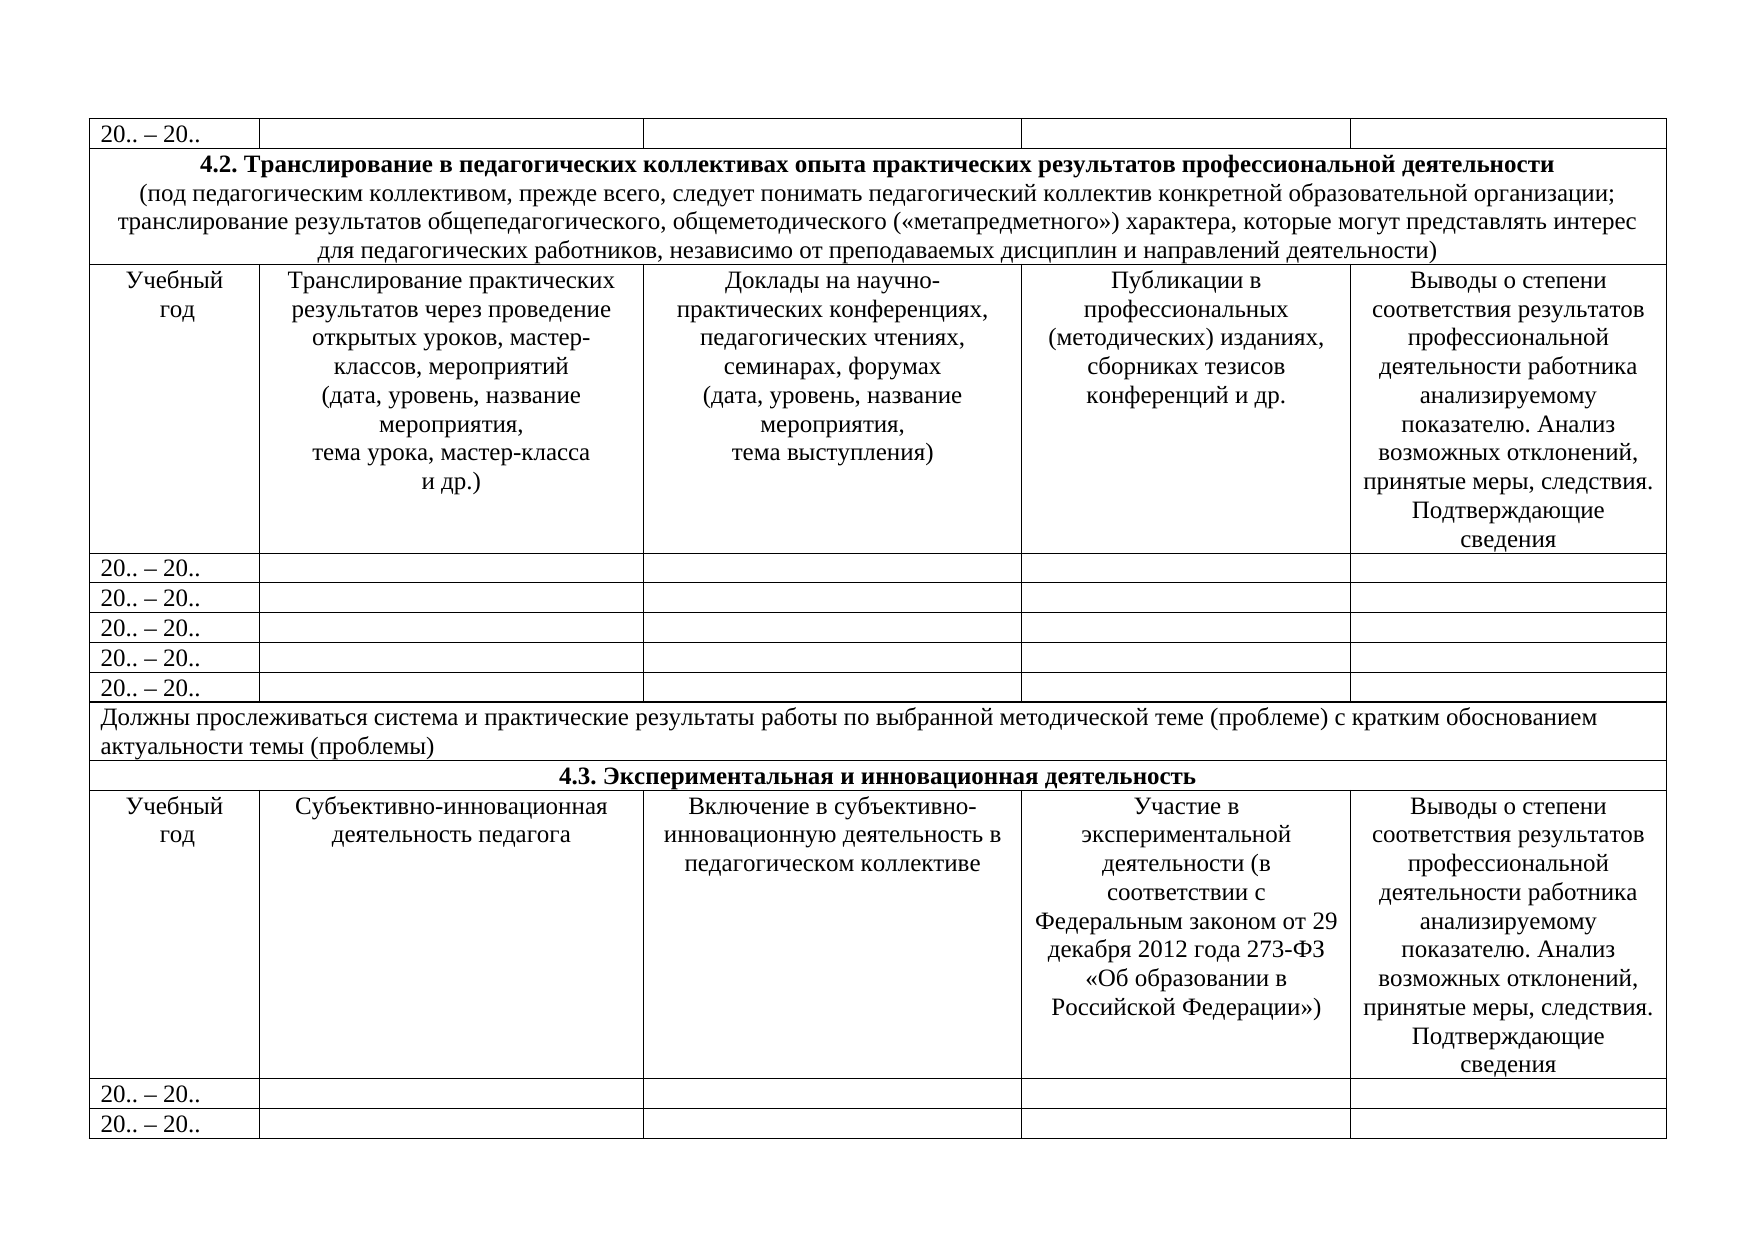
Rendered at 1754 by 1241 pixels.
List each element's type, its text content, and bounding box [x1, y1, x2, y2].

table_cell [644, 673, 1021, 701]
table_cell [1022, 673, 1350, 701]
table_cell [1022, 643, 1350, 672]
table_cell [644, 613, 1021, 642]
table_cell [260, 613, 643, 642]
table_cell [644, 1079, 1021, 1108]
table_cell 20.. – 20.. [90, 643, 259, 672]
table_cell 20.. – 20.. [90, 1109, 259, 1138]
table_cell [1351, 583, 1666, 612]
table_cell [1351, 119, 1666, 148]
table_cell Включение в субъективно-инновационную деятельность в педагогическом коллективе [644, 791, 1021, 1078]
table_cell [1022, 583, 1350, 612]
table_cell [1022, 119, 1350, 148]
table_cell 20.. – 20.. [90, 1079, 259, 1108]
table_cell 4.3. Экспериментальная и инновационная деятельность [90, 761, 1666, 790]
table_cell [260, 554, 643, 582]
table_cell [644, 643, 1021, 672]
table_cell 4.2. Транслирование в педагогических коллективах опыта практических результатов профессиональной деятельности (под педагогическим коллективом, прежде всего, следует понимать педагогический коллектив конкретной образовательной организации; транслирование результатов общепедагогического, общеметодического («метапредметного») характера, которые могут представлять интерес для педагогических работников, независимо от преподаваемых дисциплин и направлений деятельности) [90, 149, 1666, 264]
table_cell [1022, 613, 1350, 642]
table_cell [260, 119, 643, 148]
table_cell [1351, 1079, 1666, 1108]
table_cell [1022, 1109, 1350, 1138]
table_cell [260, 583, 643, 612]
table_cell [1351, 613, 1666, 642]
table_cell [260, 643, 643, 672]
table_cell 20.. – 20.. [90, 119, 259, 148]
table_cell [1351, 1109, 1666, 1138]
table_cell [644, 119, 1021, 148]
table_cell Публикации в профессиональных (методических) изданиях, сборниках тезисов конференций и др. [1022, 265, 1350, 552]
table_cell Учебный год [90, 791, 259, 1078]
table_cell [644, 1109, 1021, 1138]
table_cell Транслирование практических результатов через проведение открытых уроков, мастер-классов, мероприятий (дата, уровень, название мероприятия, тема урока, мастер-класса и др.) [260, 265, 643, 552]
table_cell [1022, 554, 1350, 582]
table_cell Субъективно-инновационная деятельность педагога [260, 791, 643, 1078]
table_cell [1022, 1079, 1350, 1108]
table_cell [1351, 554, 1666, 582]
table_cell [260, 1109, 643, 1138]
table_cell [260, 673, 643, 701]
table_cell [1351, 643, 1666, 672]
table_cell [644, 583, 1021, 612]
table_cell [1351, 673, 1666, 701]
table_cell Должны прослеживаться система и практические результаты работы по выбранной методической теме (проблеме) с кратким обоснованием актуальности темы (проблемы) [90, 703, 1666, 760]
table_cell 20.. – 20.. [90, 554, 259, 582]
table_cell 20.. – 20.. [90, 583, 259, 612]
table_cell Учебный год [90, 265, 259, 552]
table_cell Доклады на научно-практических конференциях, педагогических чтениях, семинарах, форумах (дата, уровень, название мероприятия, тема выступления) [644, 265, 1021, 552]
table_cell 20.. – 20.. [90, 613, 259, 642]
table_cell 20.. – 20.. [90, 673, 259, 701]
table_cell Участие в экспериментальной деятельности (в соответствии с Федеральным законом от 29 декабря 2012 года 273-ФЗ «Об образовании в Российской Федерации») [1022, 791, 1350, 1078]
table_cell [260, 1079, 643, 1108]
table_cell [644, 554, 1021, 582]
